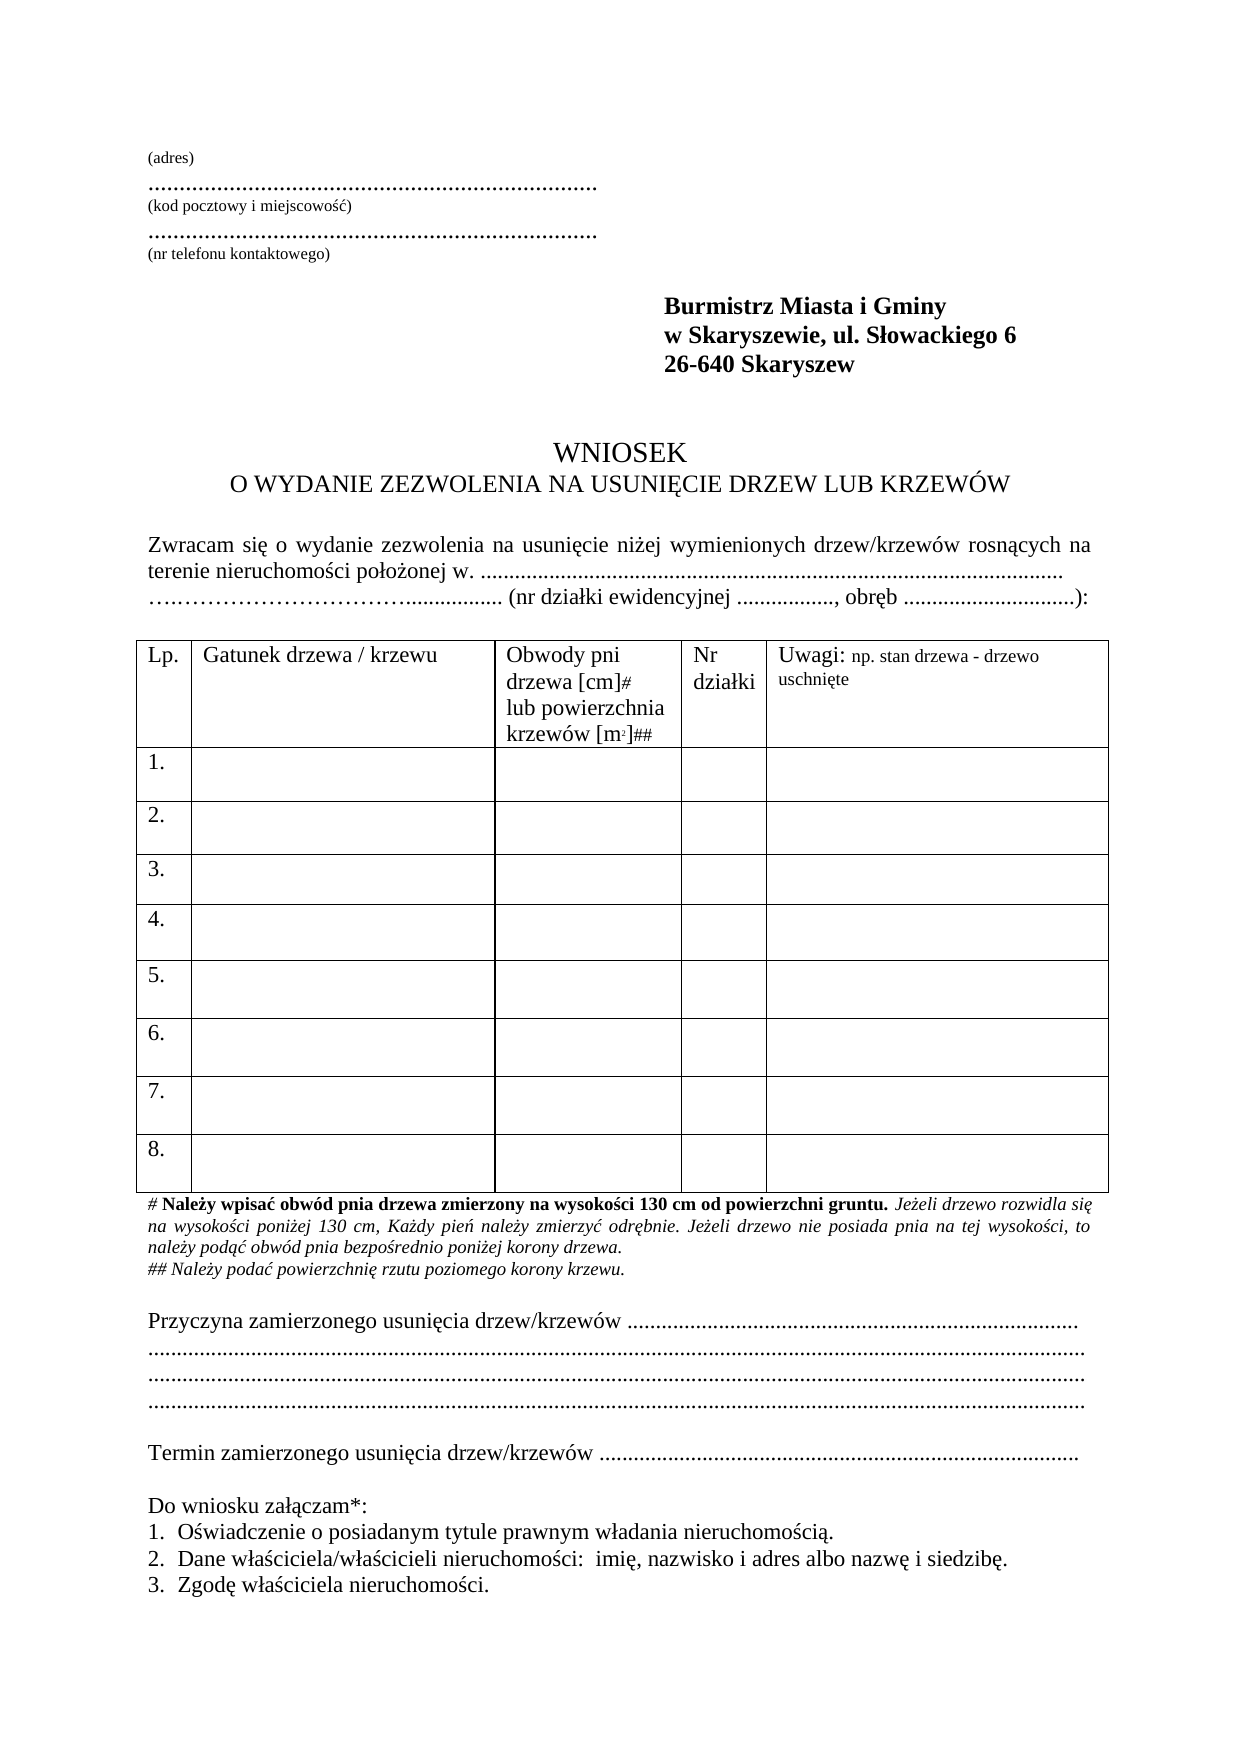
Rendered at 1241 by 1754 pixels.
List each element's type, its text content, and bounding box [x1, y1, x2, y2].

list Dane właściciela/właścicieli nieruchomości: imię, nazwisko i adres albo nazwę i siedzibę. [148, 1545, 1093, 1571]
table_cell [682, 1019, 766, 1076]
text .................................................................................................................................................................... [148, 1360, 1093, 1387]
table_cell [192, 855, 494, 903]
text Termin zamierzonego usunięcia drzew/krzewów .................................................................................... [148, 1439, 1093, 1466]
table_cell [496, 961, 681, 1018]
table_header Obwody pni drzewa [cm]# lub powierzchnia krzewów [m2]## [496, 641, 681, 747]
table_header Gatunek drzewa / krzewu [192, 641, 494, 747]
text # Należy wpisać obwód pnia drzewa zmierzony na wysokości od powierzchni gruntu. Jeżeli drzewo rozwidla się na wysokości poniżej , Każdy pień należy zmierzyć odrębnie. Jeżeli drzewo nie posiada pnia na tej wysokości, to należy podąć obwód pnia bezpośrednio poniżej korony drzewa. [148, 1193, 1093, 1258]
table_cell 3. [137, 855, 191, 903]
text .................................................................................................................................................................... [148, 1387, 1093, 1413]
table_cell [496, 1077, 681, 1134]
table_header Nr działki [682, 641, 766, 747]
table_cell [496, 905, 681, 960]
table_cell [767, 1019, 1108, 1076]
table_cell [682, 748, 766, 801]
table_cell 5. [137, 961, 191, 1018]
text 26-640 Skaryszew [590, 349, 1093, 378]
table_cell [682, 802, 766, 854]
table_header Lp. [137, 641, 191, 747]
table_cell [192, 961, 494, 1018]
text O WYDANIE ZEZWOLENIA NA USUNIĘCIE DRZEW LUB KRZEWÓW [148, 469, 1093, 497]
text ….…………………………................. (nr działki ewidencyjnej ................., obręb ..............................): [148, 583, 1093, 610]
table_cell [767, 1077, 1108, 1134]
table_cell [192, 1135, 494, 1192]
table_cell 6. [137, 1019, 191, 1076]
text ........................................................................ [148, 215, 1093, 243]
table_cell 2. [137, 802, 191, 854]
table_cell [192, 748, 494, 801]
list Oświadczenie o posiadanym tytule prawnym władania nieruchomością. [148, 1518, 1093, 1545]
table_cell [682, 1077, 766, 1134]
text ## Należy podać powierzchnię rzutu poziomego korony krzewu. [148, 1258, 1093, 1279]
table_cell [767, 1135, 1108, 1192]
table_cell [682, 855, 766, 903]
text Burmistrz Miasta i Gminy [590, 291, 1093, 320]
table_cell [767, 905, 1108, 960]
table_cell [496, 802, 681, 854]
text w Skaryszewie, ul. Słowackiego 6 [590, 320, 1093, 349]
text (adres) [148, 148, 1093, 167]
table_cell 7. [137, 1077, 191, 1134]
table_cell [682, 905, 766, 960]
table_cell 4. [137, 905, 191, 960]
table_cell [192, 802, 494, 854]
text Do wniosku załączam*: [148, 1492, 1093, 1518]
text Przyczyna zamierzonego usunięcia drzew/krzewów ............................................................................... [148, 1308, 1093, 1334]
table_cell [496, 1019, 681, 1076]
table_cell [682, 1135, 766, 1192]
table_cell [767, 961, 1108, 1018]
text ........................................................................ [148, 167, 1093, 196]
table_cell [682, 961, 766, 1018]
list Zgodę właściciela nieruchomości. [148, 1571, 1093, 1597]
table_cell [496, 1135, 681, 1192]
table_cell 8. [137, 1135, 191, 1192]
text (kod pocztowy i miejscowość) [148, 196, 1093, 215]
table_cell [767, 802, 1108, 854]
table_cell 1. [137, 748, 191, 801]
text (nr telefonu kontaktowego) [148, 243, 1093, 263]
text WNIOSEK [148, 435, 1093, 469]
text .................................................................................................................................................................... [148, 1334, 1093, 1360]
table_cell [192, 1019, 494, 1076]
table_cell [767, 855, 1108, 903]
table_header Uwagi: np. stan drzewa - drzewo uschnięte [767, 641, 1108, 747]
text Zwracam się o wydanie zezwolenia na usunięcie niżej wymienionych drzew/krzewów rosnących na terenie nieruchomości położonej w. ...................................................................................................... [148, 531, 1093, 583]
table_cell [496, 855, 681, 903]
table_cell [192, 905, 494, 960]
table_cell [496, 748, 681, 801]
table_cell [192, 1077, 494, 1134]
table_cell [767, 748, 1108, 801]
